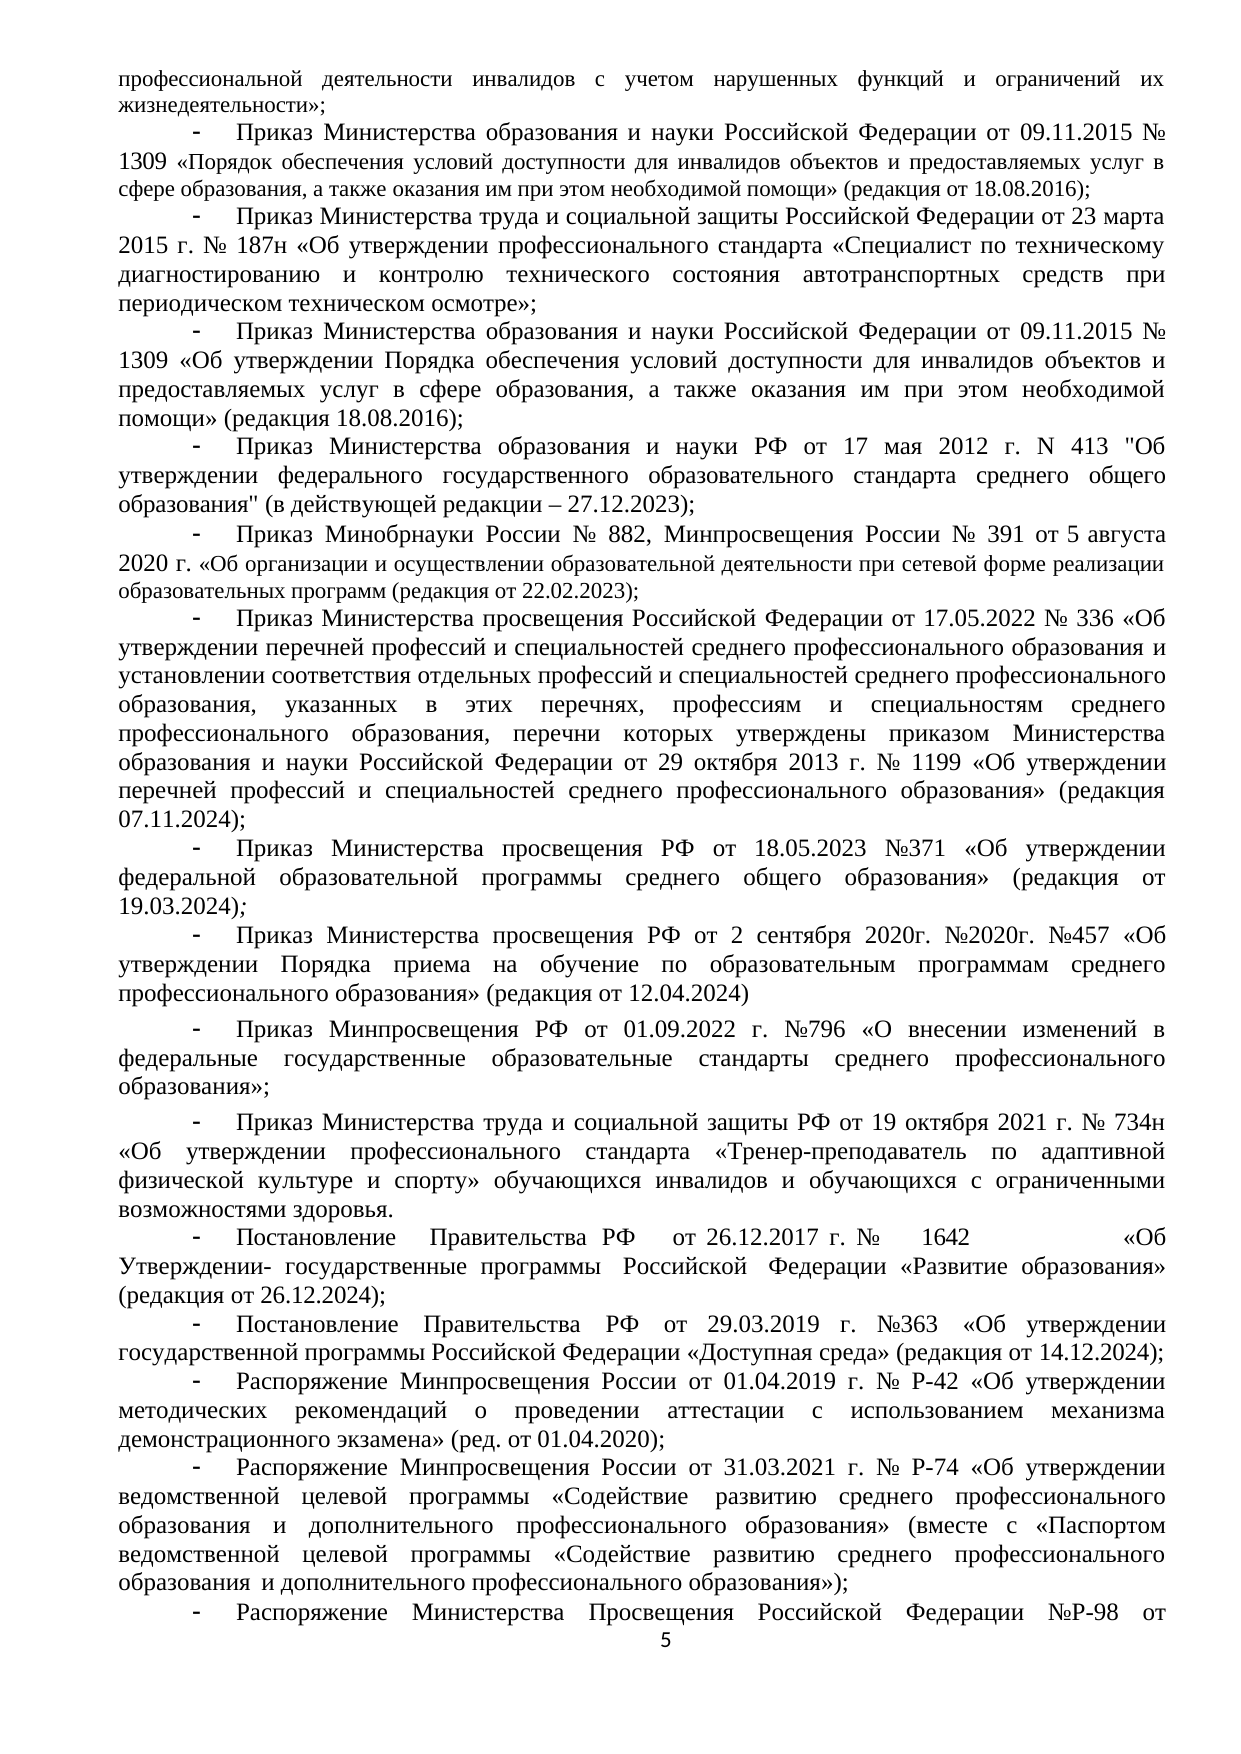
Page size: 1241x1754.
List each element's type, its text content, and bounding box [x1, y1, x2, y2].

list Приказ Минпросвещения РФ от 01.09.2022 г. №796 «О внесении изменений в федеральные государственные образовательные стандарты среднего профессионального образования»; [118, 1014, 1166, 1100]
list Приказ Министерства просвещения РФ от 2 сентября 2020г. №2020г. №457 «Об утверждении Порядка приема на обучение по образовательным программам среднего профессионального образования» (редакция от 12.04.2024) [118, 920, 1166, 1007]
list Приказ Министерства труда и социальной защиты РФ от 19 октября 2021 г. № 734н «Об утверждении профессионального стандарта «Тренер-преподаватель по адаптивной физической культуре и спорту» обучающихся инвалидов и обучающихся с ограниченными возможностями здоровья. [118, 1107, 1166, 1222]
list Приказ Министерства просвещения РФ от 18.05.2023 №371 «Об утверждении федеральной образовательной программы среднего общего образования» (редакция от 19.03.2024); [118, 833, 1166, 920]
list Приказ Минобрнауки России № 882, Минпросвещения России № 391 от 5 августа 2020 г. «Об организации и осуществлении образовательной деятельности при сетевой форме реализации образовательных программ (редакция от 22.02.2023); [118, 519, 1166, 603]
list Распоряжение Минпросвещения России от 01.04.2019 г. № Р-42 «Об утверждении методических рекомендаций о проведении аттестации с использованием механизма демонстрационного экзамена» (ред. от 01.04.2020); [118, 1366, 1166, 1452]
list Постановление Правительства РФ от 29.03.2019 г. №363 «Об утверждении государственной программы Российской Федерации «Доступная среда» (редакция от 14.12.2024); [118, 1309, 1166, 1366]
list Приказ Министерства образования и науки Российской Федерации от 09.11.2015 № 1309 «Порядок обеспечения условий доступности для инвалидов объектов и предоставляемых услуг в сфере образования, а также оказания им при этом необходимой помощи» (редакция от 18.08.2016); [118, 117, 1166, 201]
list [118, 1597, 1166, 1626]
list Приказ Министерства труда и социальной защиты Российской Федерации от 23 марта 2015 г. № 187н «Об утверждении профессионального стандарта «Специалист по техническому диагностированию и контролю технического состояния автотранспортных средств при периодическом техническом осмотре»; [118, 201, 1166, 316]
list Приказ Министерства просвещения Российской Федерации от 17.05.2022 № 336 «Об утверждении перечней профессий и специальностей среднего профессионального образования и установлении соответствия отдельных профессий и специальностей среднего профессионального образования, указанных в этих перечнях, профессиям и специальностям среднего профессионального образования, перечни которых утверждены приказом Министерства образования и науки Российской Федерации от 29 октября 2013 г. № 1199 «Об утверждении перечней профессий и специальностей среднего профессионального образования» (редакция 07.11.2024); [118, 603, 1166, 833]
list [118, 64, 1166, 117]
list Распоряжение Минпросвещения России от 31.03.2021 г. № Р-74 «Об утверждении ведомственной целевой программы «Содействие развитию среднего профессионального образования и дополнительного профессионального образования» (вместе с «Паспортом ведомственной целевой программы «Содействие развитию среднего профессионального образования и дополнительного профессионального образования»); [118, 1452, 1166, 1596]
list Приказ Министерства образования и науки РФ от 17 мая 2012 г. N 413 "Об утверждении федерального государственного образовательного стандарта среднего общего образования" (в действующей редакции – 27.12.2023); [118, 431, 1166, 518]
list Постановление Правительства РФ от 26.12.2017 г. № 1642 «Об Утверждении- государственные программы Российской Федерации «Развитие образования» (редакция от 26.12.2024); [118, 1222, 1166, 1309]
list Приказ Министерства образования и науки Российской Федерации от 09.11.2015 № 1309 «Об утверждении Порядка обеспечения условий доступности для инвалидов объектов и предоставляемых услуг в сфере образования, а также оказания им при этом необходимой помощи» (редакция 18.08.2016); [118, 316, 1166, 431]
